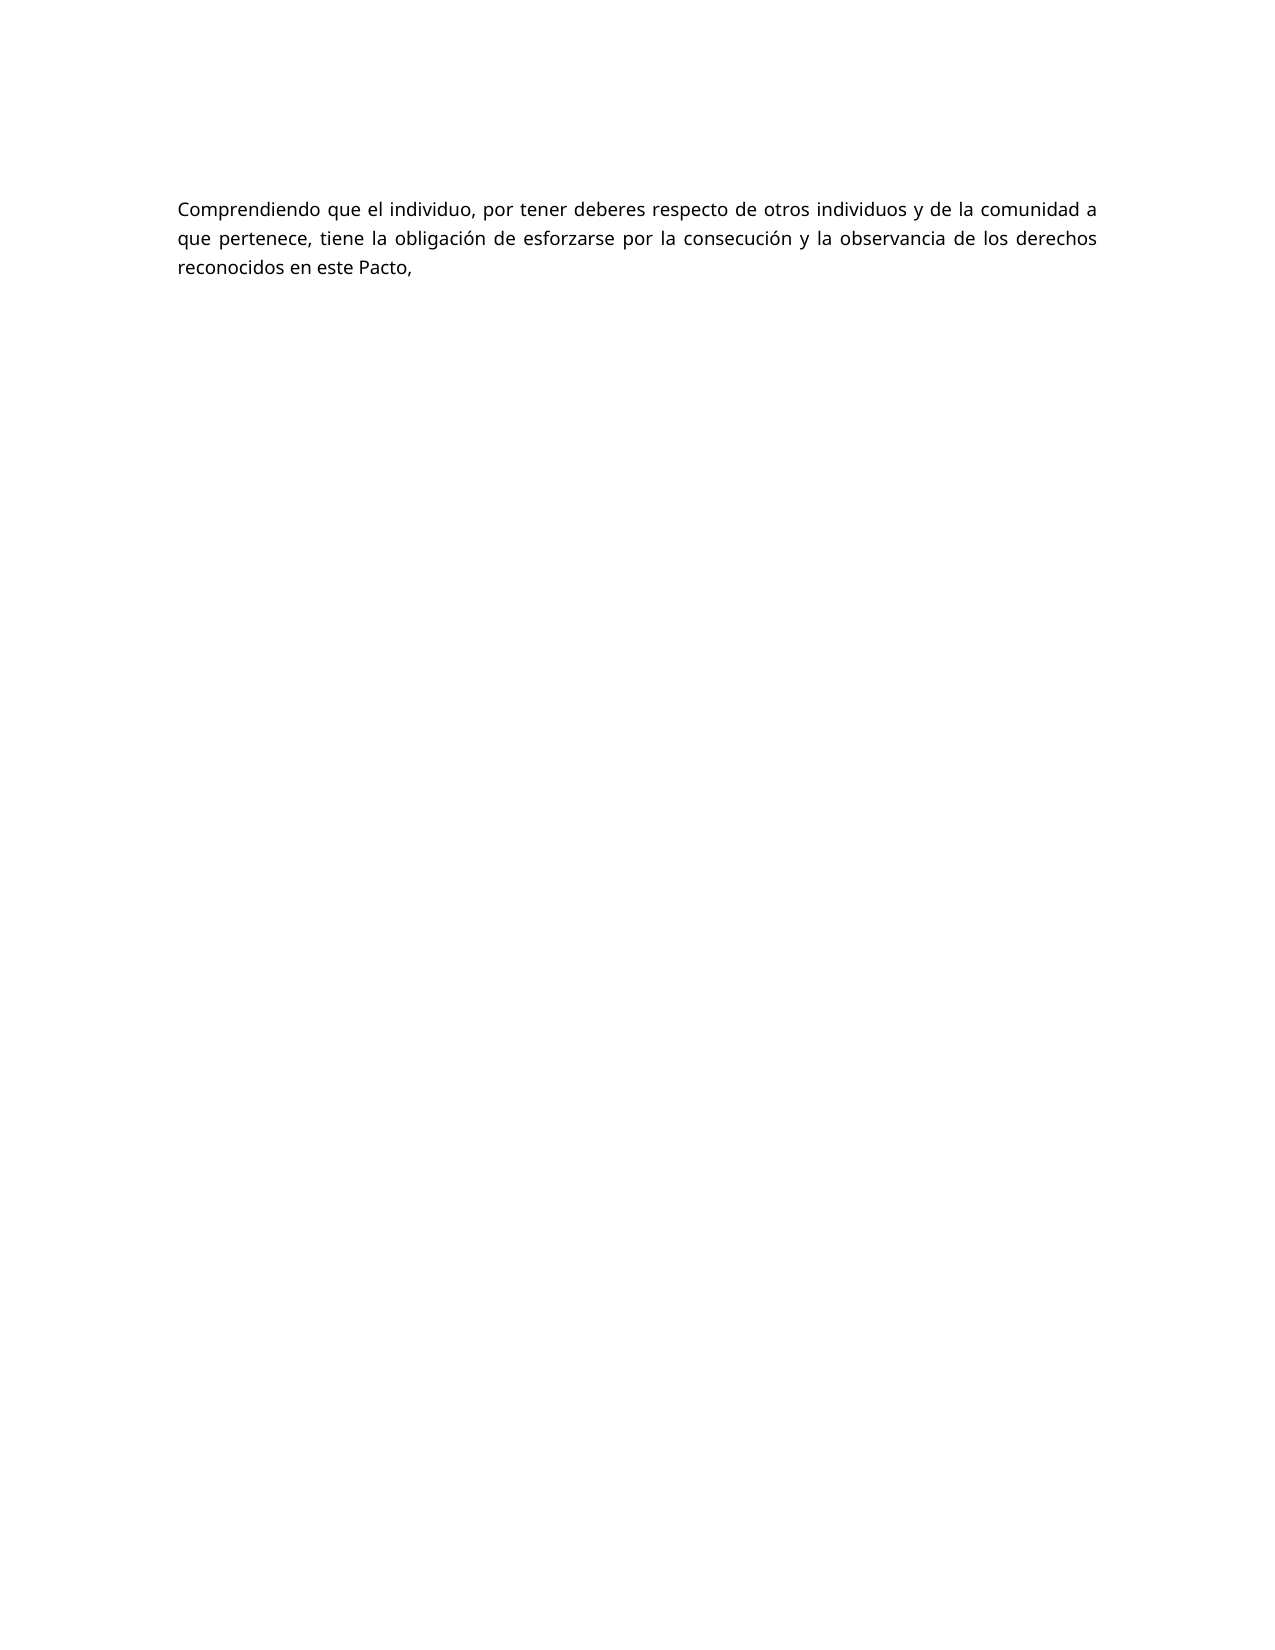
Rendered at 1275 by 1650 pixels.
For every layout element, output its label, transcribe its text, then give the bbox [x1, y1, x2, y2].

text Comprendiendo que el individuo, por tener deberes respecto de otros individuos y de la comunidad a que pertenece, tiene la obligación de esforzarse por la consecución y la observancia de los derechos reconocidos en este Pacto, [177, 196, 1098, 280]
